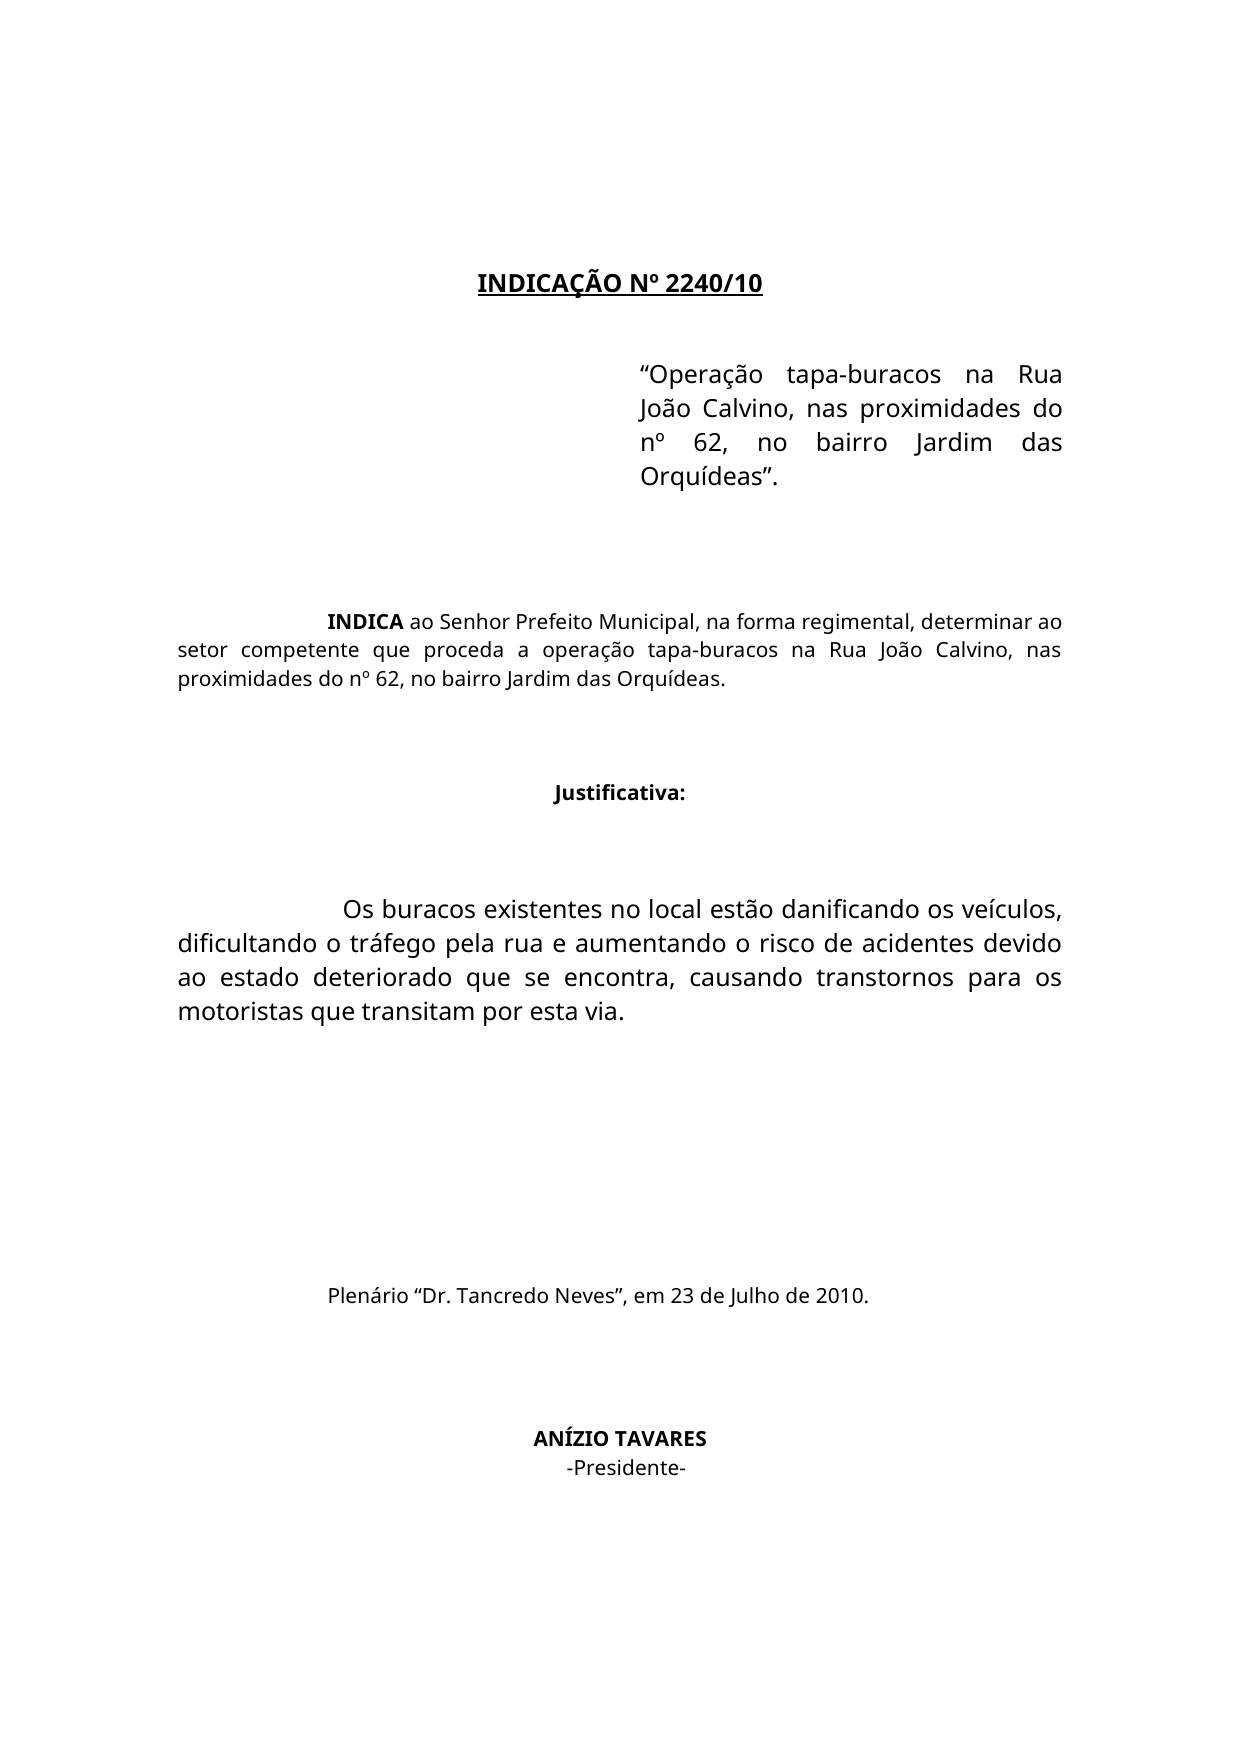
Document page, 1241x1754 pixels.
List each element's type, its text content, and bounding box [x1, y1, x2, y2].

text Justificativa: [177, 778, 1063, 807]
text “Operação tapa-buracos na Rua João Calvino, nas proximidades do nº 62, no bairro Jardim das Orquídeas”. [640, 357, 1063, 493]
title INDICAÇÃO Nº 2240/10 [177, 266, 1063, 300]
text ANÍZIO TAVARES [177, 1424, 1063, 1453]
text Plenário “Dr. Tancredo Neves”, em 23 de Julho de 2010. [177, 1281, 1063, 1310]
text Os buracos existentes no local estão danificando os veículos, dificultando o tráfego pela rua e aumentando o risco de acidentes devido ao estado deteriorado que se encontra, causando transtornos para os motoristas que transitam por esta via. [177, 892, 1063, 1028]
text INDICA ao Senhor Prefeito Municipal, na forma regimental, determinar ao setor competente que proceda a operação tapa-buracos na Rua João Calvino, nas proximidades do nº 62, no bairro Jardim das Orquídeas. [177, 607, 1063, 692]
text -Presidente- [177, 1453, 1063, 1481]
